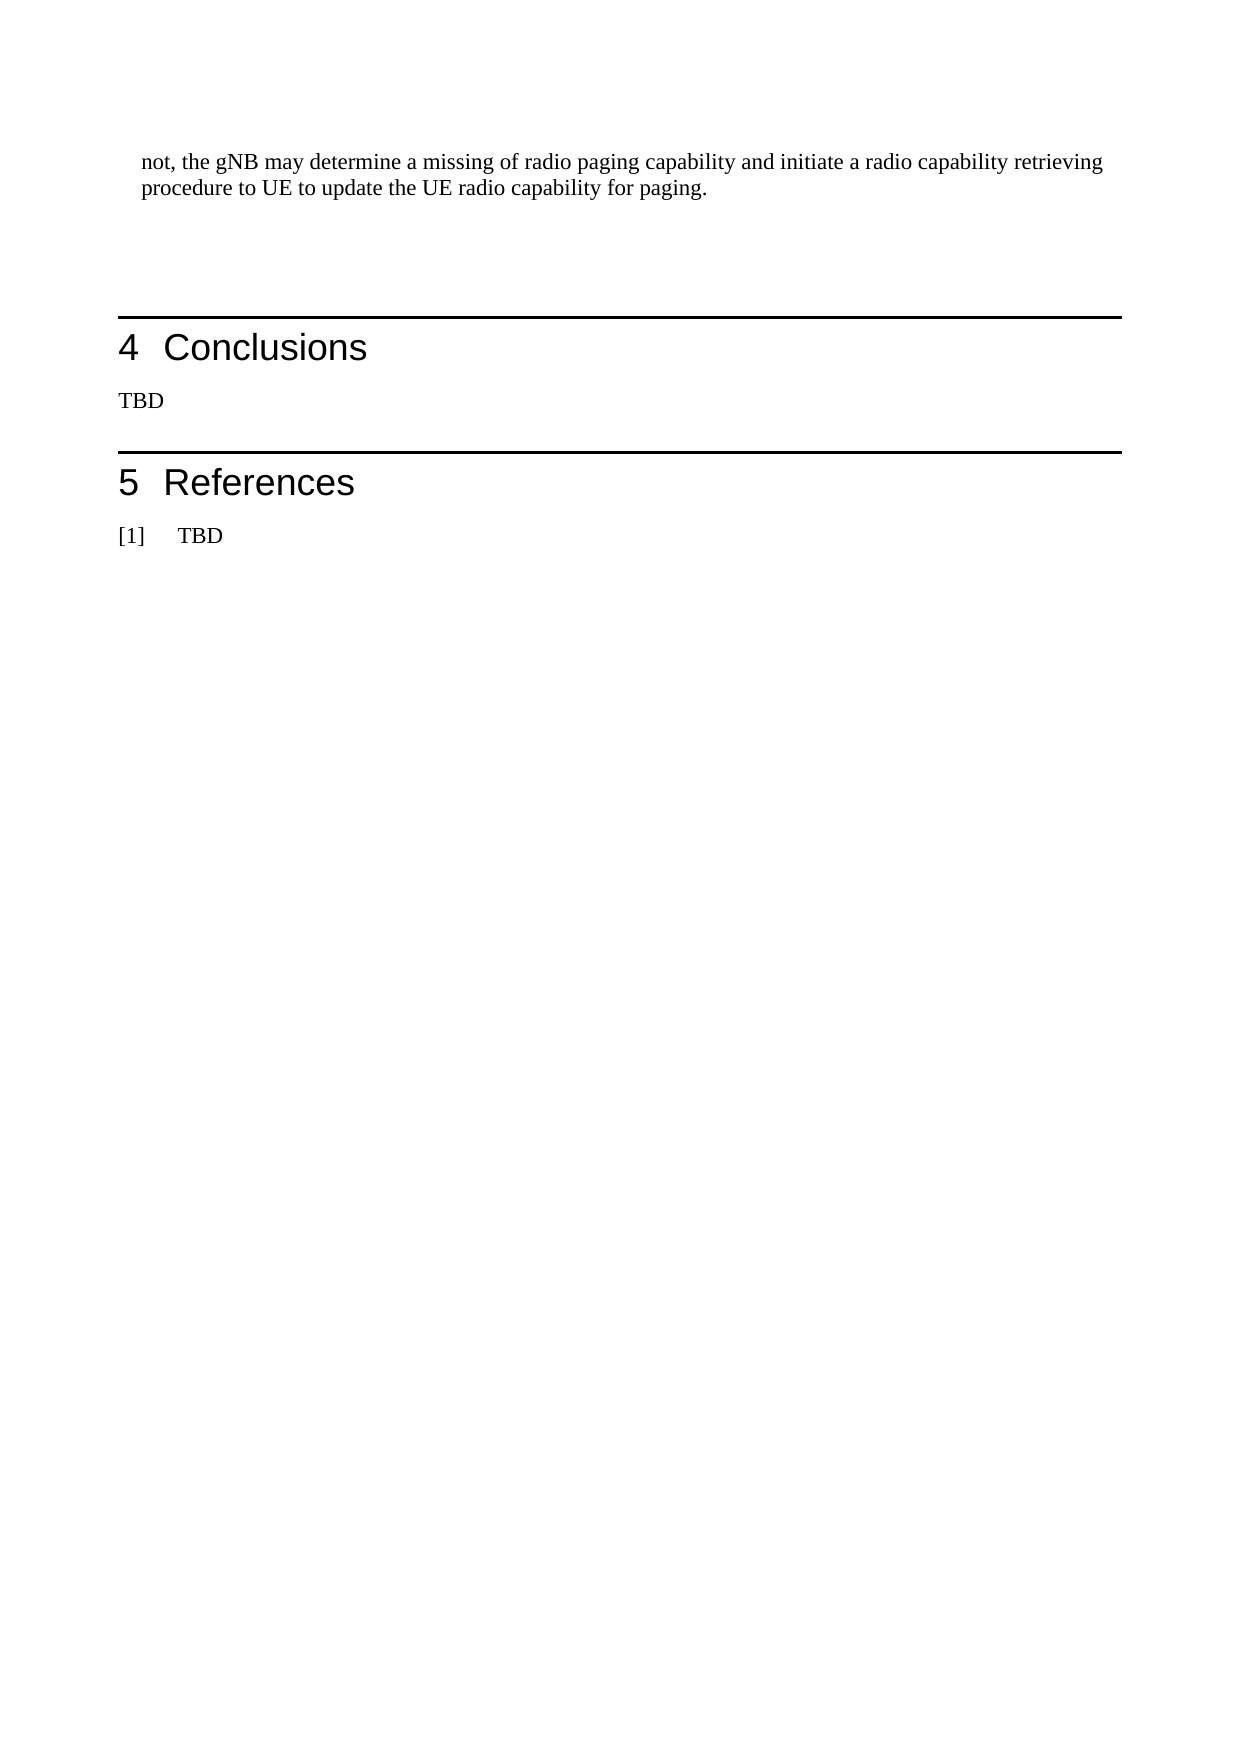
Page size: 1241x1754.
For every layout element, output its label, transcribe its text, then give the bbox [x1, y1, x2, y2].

list TBD [118, 522, 1122, 548]
subtitle Conclusions [118, 319, 1122, 368]
subtitle References [118, 454, 1122, 503]
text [141, 148, 1122, 200]
text TBD [118, 387, 1122, 413]
